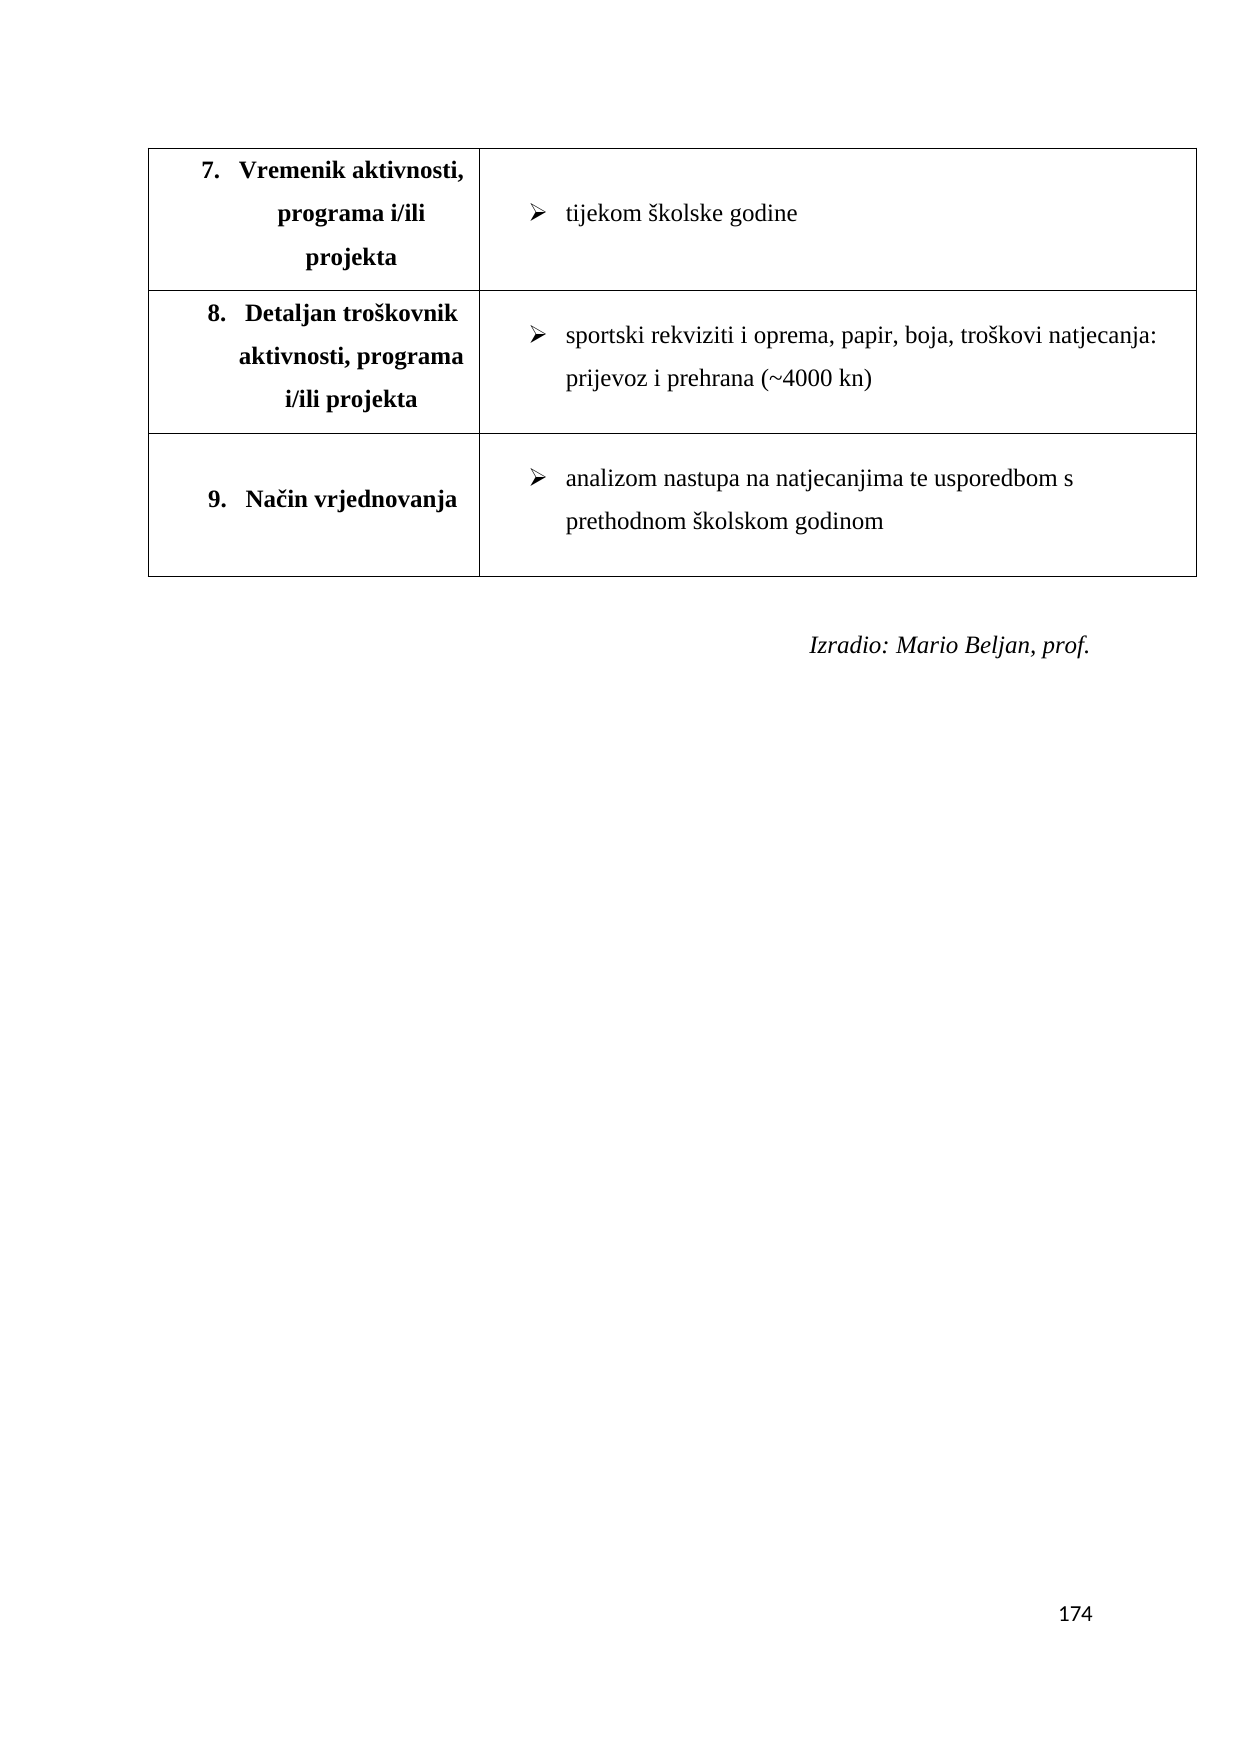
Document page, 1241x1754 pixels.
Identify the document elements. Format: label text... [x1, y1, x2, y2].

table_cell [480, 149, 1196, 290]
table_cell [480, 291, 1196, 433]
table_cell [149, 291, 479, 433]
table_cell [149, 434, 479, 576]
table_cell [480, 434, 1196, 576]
text Izradio: Mario Beljan, prof. [148, 630, 1093, 659]
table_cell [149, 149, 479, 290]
